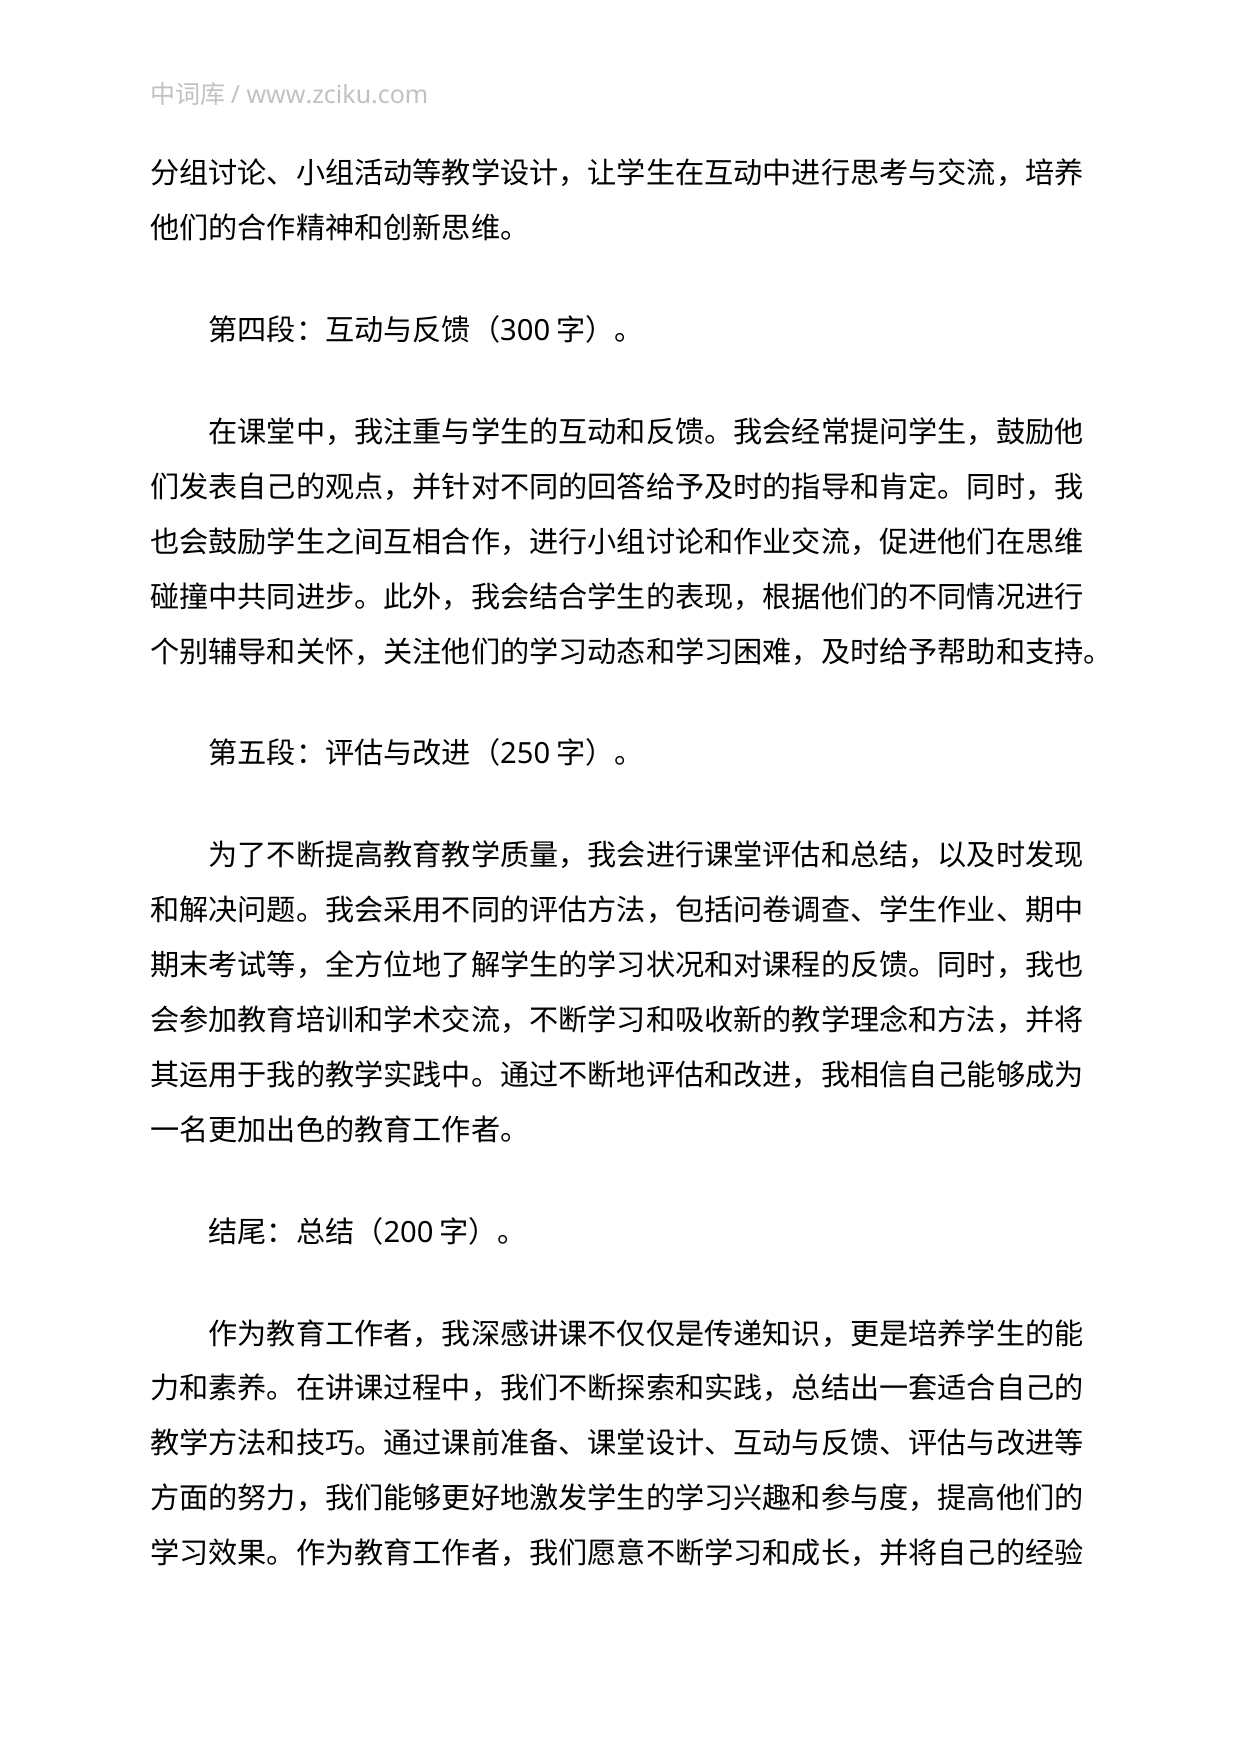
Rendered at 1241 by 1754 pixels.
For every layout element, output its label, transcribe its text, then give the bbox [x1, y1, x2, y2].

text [150, 150, 1090, 247]
text 在课堂中，我注重与学生的互动和反馈。我会经常提问学生，鼓励他们发表自己的观点，并针对不同的回答给予及时的指导和肯定。同时，我也会鼓励学生之间互相合作，进行小组讨论和作业交流，促进他们在思维碰撞中共同进步。此外，我会结合学生的表现，根据他们的不同情况进行个别辅导和关怀，关注他们的学习动态和学习困难，及时给予帮助和支持。 [150, 409, 1090, 671]
text 第四段：互动与反馈（300字）。 [150, 307, 1090, 349]
text 结尾：总结（200字）。 [150, 1208, 1090, 1251]
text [150, 1310, 1090, 1572]
text 第五段：评估与改进（250字）。 [150, 730, 1090, 772]
text 为了不断提高教育教学质量，我会进行课堂评估和总结，以及时发现和解决问题。我会采用不同的评估方法，包括问卷调查、学生作业、期中期末考试等，全方位地了解学生的学习状况和对课程的反馈。同时，我也会参加教育培训和学术交流，不断学习和吸收新的教学理念和方法，并将其运用于我的教学实践中。通过不断地评估和改进，我相信自己能够成为一名更加出色的教育工作者。 [150, 832, 1090, 1149]
